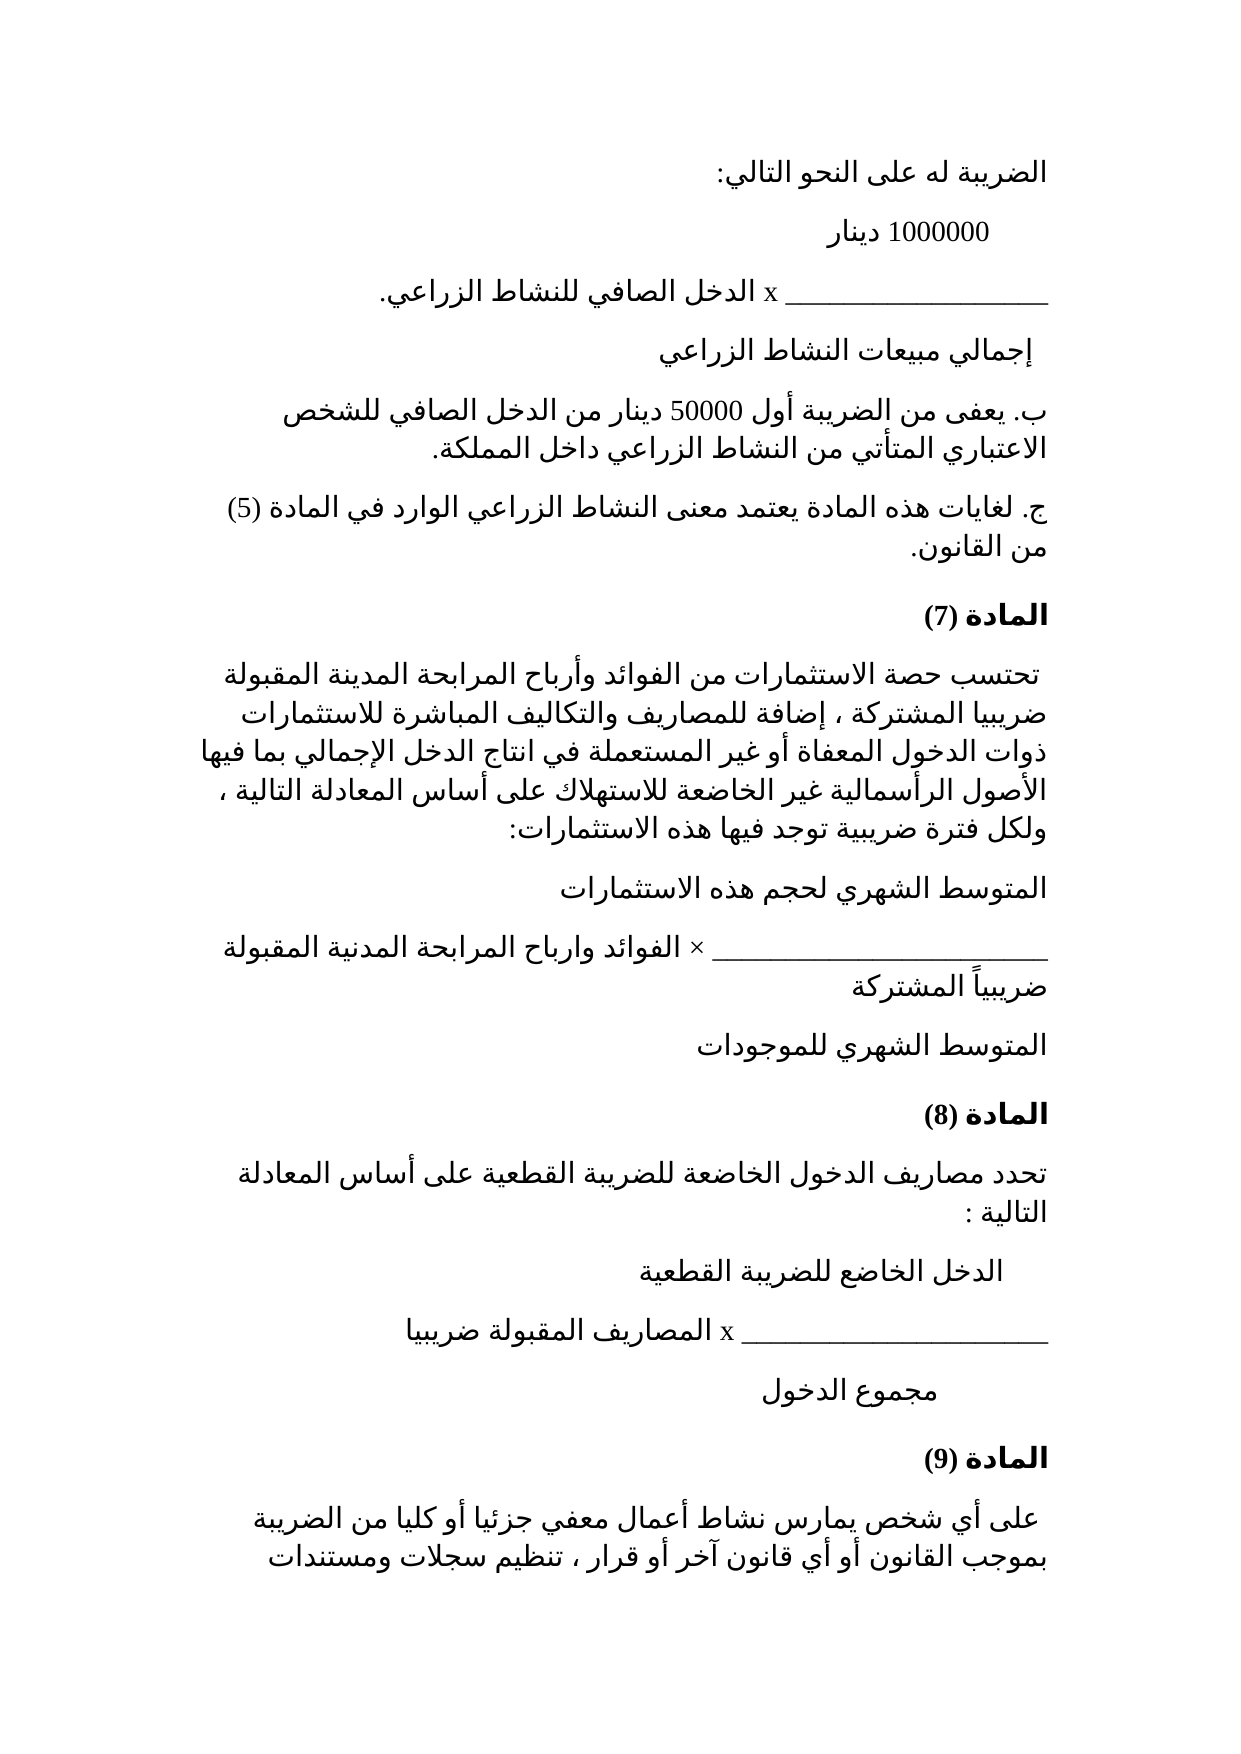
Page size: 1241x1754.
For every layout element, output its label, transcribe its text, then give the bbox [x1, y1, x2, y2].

table_cell المادة (7) [186, 593, 1054, 1092]
table_cell المادة (8) [186, 1092, 1054, 1436]
table_cell المادة (9) [186, 1436, 1054, 1578]
table_cell المادة (6) [186, 150, 1054, 593]
